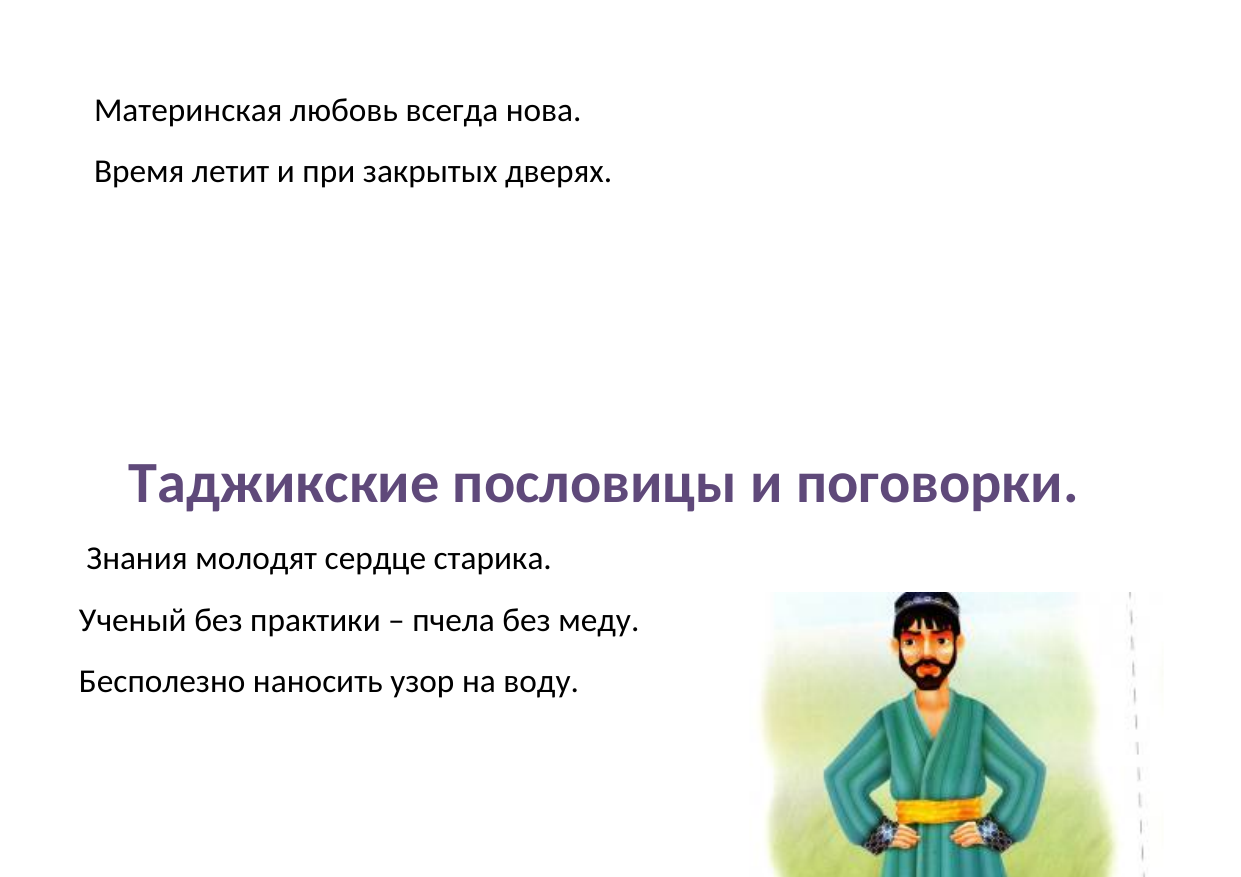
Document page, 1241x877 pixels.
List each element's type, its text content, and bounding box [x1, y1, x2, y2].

text Таджикские пословицы и поговорки. [56, 445, 1152, 517]
text Ученый без практики – пчела без меду. [56, 599, 749, 640]
text Материнская любовь всегда нова. [56, 89, 1152, 129]
text Время летит и при закрытых дверях. [56, 150, 1152, 191]
text Бесполезно наносить узор на воду. [56, 661, 749, 701]
text Знания молодят сердце старика. [56, 537, 1152, 578]
picture [749, 592, 1164, 877]
